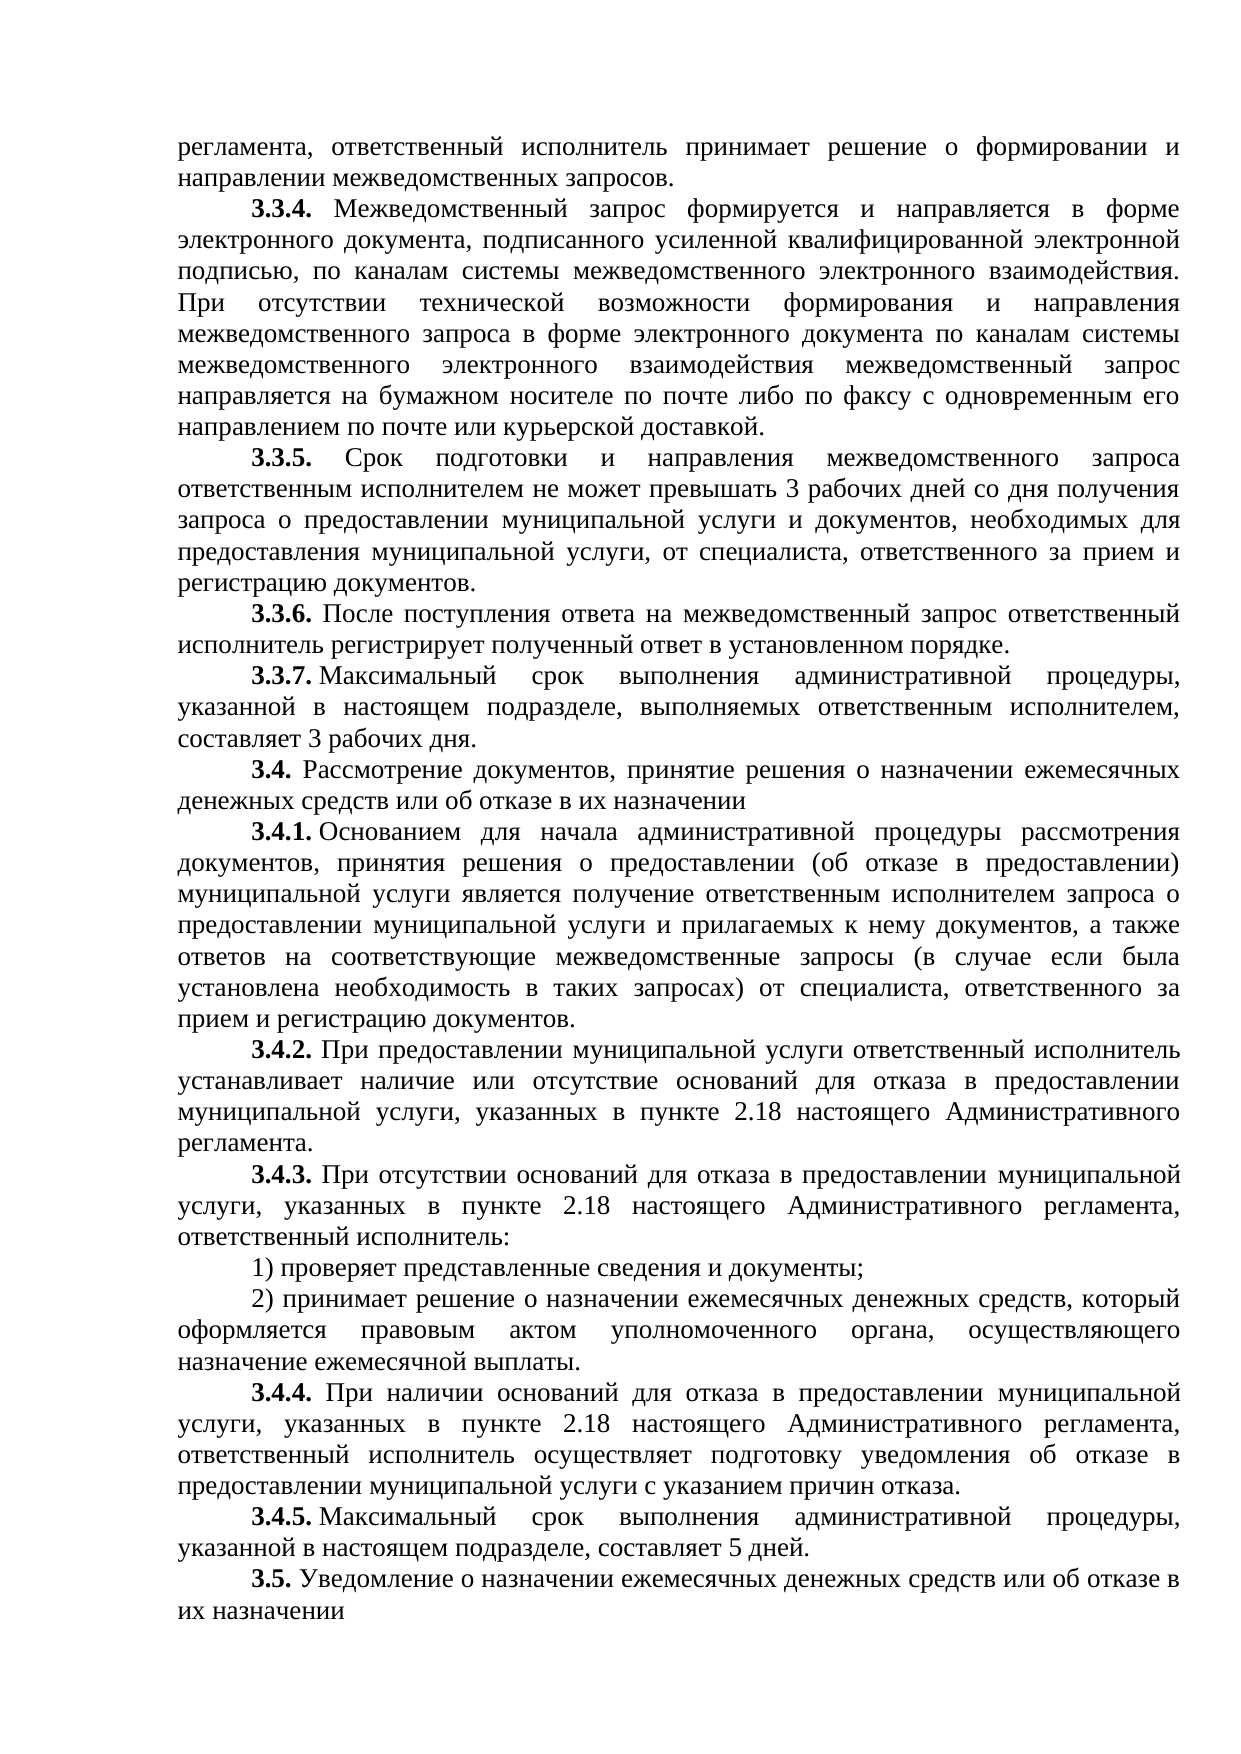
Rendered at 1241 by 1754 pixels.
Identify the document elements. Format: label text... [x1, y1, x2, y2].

text 3.4.1. Основанием для начала административной процедуры рассмотрения документов, принятия решения о предоставлении (об отказе в предоставлении) муниципальной услуги является получение ответственным исполнителем запроса о предоставлении муниципальной услуги и прилагаемых к нему документов, а также ответов на соответствующие межведомственные запросы (в случае если была установлена необходимость в таких запросах) от специалиста, ответственного за прием и регистрацию документов. [177, 815, 1181, 1033]
text 3.5. Уведомление о назначении ежемесячных денежных средств или об отказе в их назначении [177, 1563, 1181, 1625]
text 3.4.5. Максимальный срок выполнения административной процедуры, указанной в настоящем подразделе, составляет 5 дней. [177, 1500, 1181, 1563]
text 2) принимает решение о назначении ежемесячных денежных средств, который оформляется правовым актом уполномоченного органа, осуществляющего назначение ежемесячной выплаты. [177, 1282, 1181, 1376]
text 1) проверяет представленные сведения и документы; [177, 1251, 1181, 1282]
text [177, 130, 1181, 192]
text 3.4.4. При наличии оснований для отказа в предоставлении муниципальной услуги, указанных в пункте 2.18 настоящего Административного регламента, ответственный исполнитель осуществляет подготовку уведомления об отказе в предоставлении муниципальной услуги с указанием причин отказа. [177, 1376, 1181, 1500]
text 3.4.2. При предоставлении муниципальной услуги ответственный исполнитель устанавливает наличие или отсутствие оснований для отказа в предоставлении муниципальной услуги, указанных в пункте 2.18 настоящего Административного регламента. [177, 1033, 1181, 1158]
text 3.4. Рассмотрение документов, принятие решения о назначении ежемесячных денежных средств или об отказе в их назначении [177, 753, 1181, 815]
text 3.3.5. Срок подготовки и направления межведомственного запроса ответственным исполнителем не может превышать 3 рабочих дней со дня получения запроса о предоставлении муниципальной услуги и документов, необходимых для предоставления муниципальной услуги, от специалиста, ответственного за прием и регистрацию документов. [177, 441, 1181, 597]
text 3.3.7. Максимальный срок выполнения административной процедуры, указанной в настоящем подразделе, выполняемых ответственным исполнителем, составляет 3 рабочих дня. [177, 659, 1181, 753]
text 3.4.3. При отсутствии оснований для отказа в предоставлении муниципальной услуги, указанных в пункте 2.18 настоящего Административного регламента, ответственный исполнитель: [177, 1158, 1181, 1251]
text 3.3.6. После поступления ответа на межведомственный запрос ответственный исполнитель регистрирует полученный ответ в установленном порядке. [177, 597, 1181, 659]
text 3.3.4. Межведомственный запрос формируется и направляется в форме электронного документа, подписанного усиленной квалифицированной электронной подписью, по каналам системы межведомственного электронного взаимодействия. При отсутствии технической возможности формирования и направления межведомственного запроса в форме электронного документа по каналам системы межведомственного электронного взаимодействия межведомственный запрос направляется на бумажном носителе по почте либо по факсу с одновременным его направлением по почте или курьерской доставкой. [177, 192, 1181, 441]
